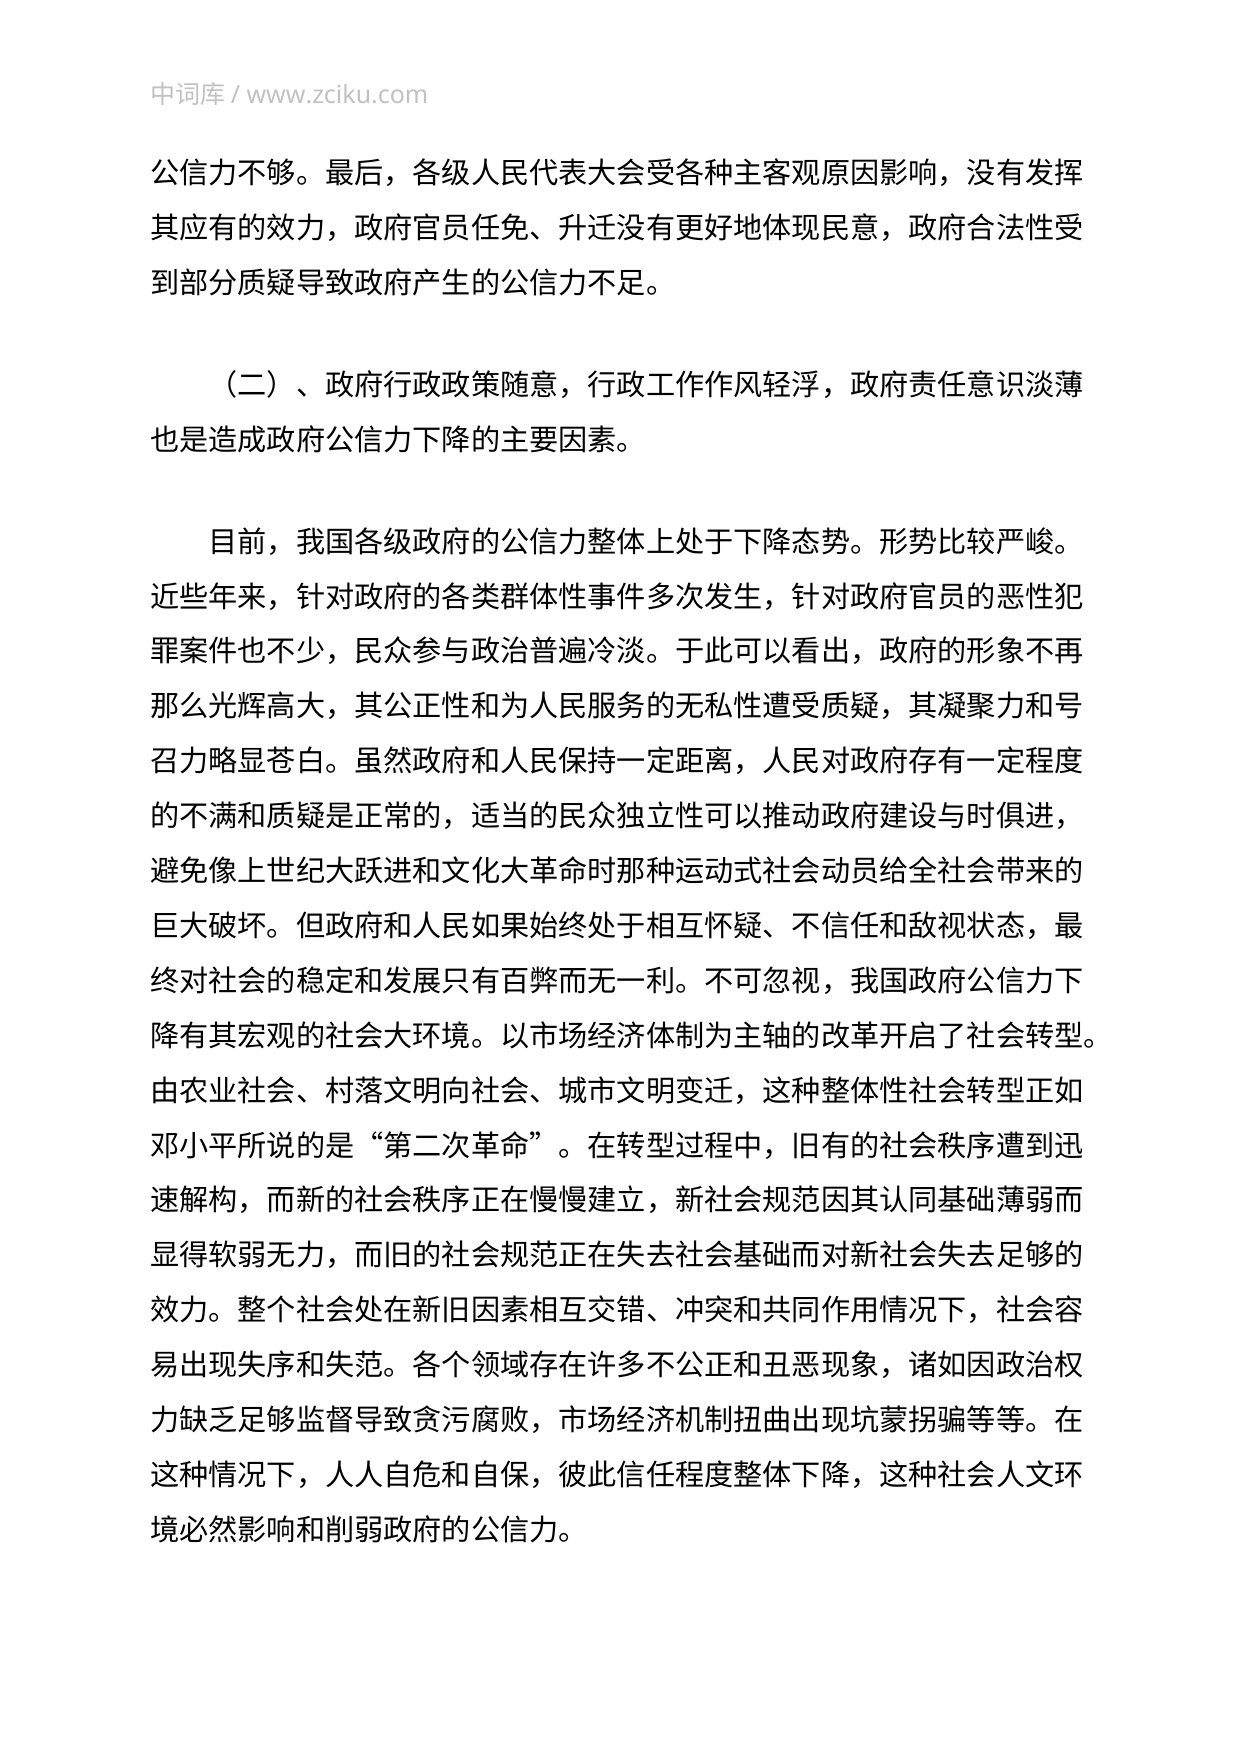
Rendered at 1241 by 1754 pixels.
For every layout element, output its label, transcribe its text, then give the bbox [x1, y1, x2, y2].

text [150, 150, 1090, 302]
text 目前，我国各级政府的公信力整体上处于下降态势。形势比较严峻。近些年来，针对政府的各类群体性事件多次发生，针对政府官员的恶性犯罪案件也不少，民众参与政治普遍冷淡。于此可以看出，政府的形象不再那么光辉高大，其公正性和为人民服务的无私性遭受质疑，其凝聚力和号召力略显苍白。虽然政府和人民保持一定距离，人民对政府存有一定程度的不满和质疑是正常的，适当的民众独立性可以推动政府建设与时俱进，避免像上世纪大跃进和文化大革命时那种运动式社会动员给全社会带来的巨大破坏。但政府和人民如果始终处于相互怀疑、不信任和敌视状态，最终对社会的稳定和发展只有百弊而无一利。不可忽视，我国政府公信力下降有其宏观的社会大环境。以市场经济体制为主轴的改革开启了社会转型。由农业社会、村落文明向社会、城市文明变迁，这种整体性社会转型正如邓小平所说的是“第二次革命”。在转型过程中，旧有的社会秩序遭到迅速解构，而新的社会秩序正在慢慢建立，新社会规范因其认同基础薄弱而显得软弱无力，而旧的社会规范正在失去社会基础而对新社会失去足够的效力。整个社会处在新旧因素相互交错、冲突和共同作用情况下，社会容易出现失序和失范。各个领域存在许多不公正和丑恶现象，诸如因政治权力缺乏足够监督导致贪污腐败，市场经济机制扭曲出现坑蒙拐骗等等。在这种情况下，人人自危和自保，彼此信任程度整体下降，这种社会人文环境必然影响和削弱政府的公信力。 [150, 518, 1090, 1549]
text （二）、政府行政政策随意，行政工作作风轻浮，政府责任意识淡薄也是造成政府公信力下降的主要因素。 [150, 362, 1090, 459]
